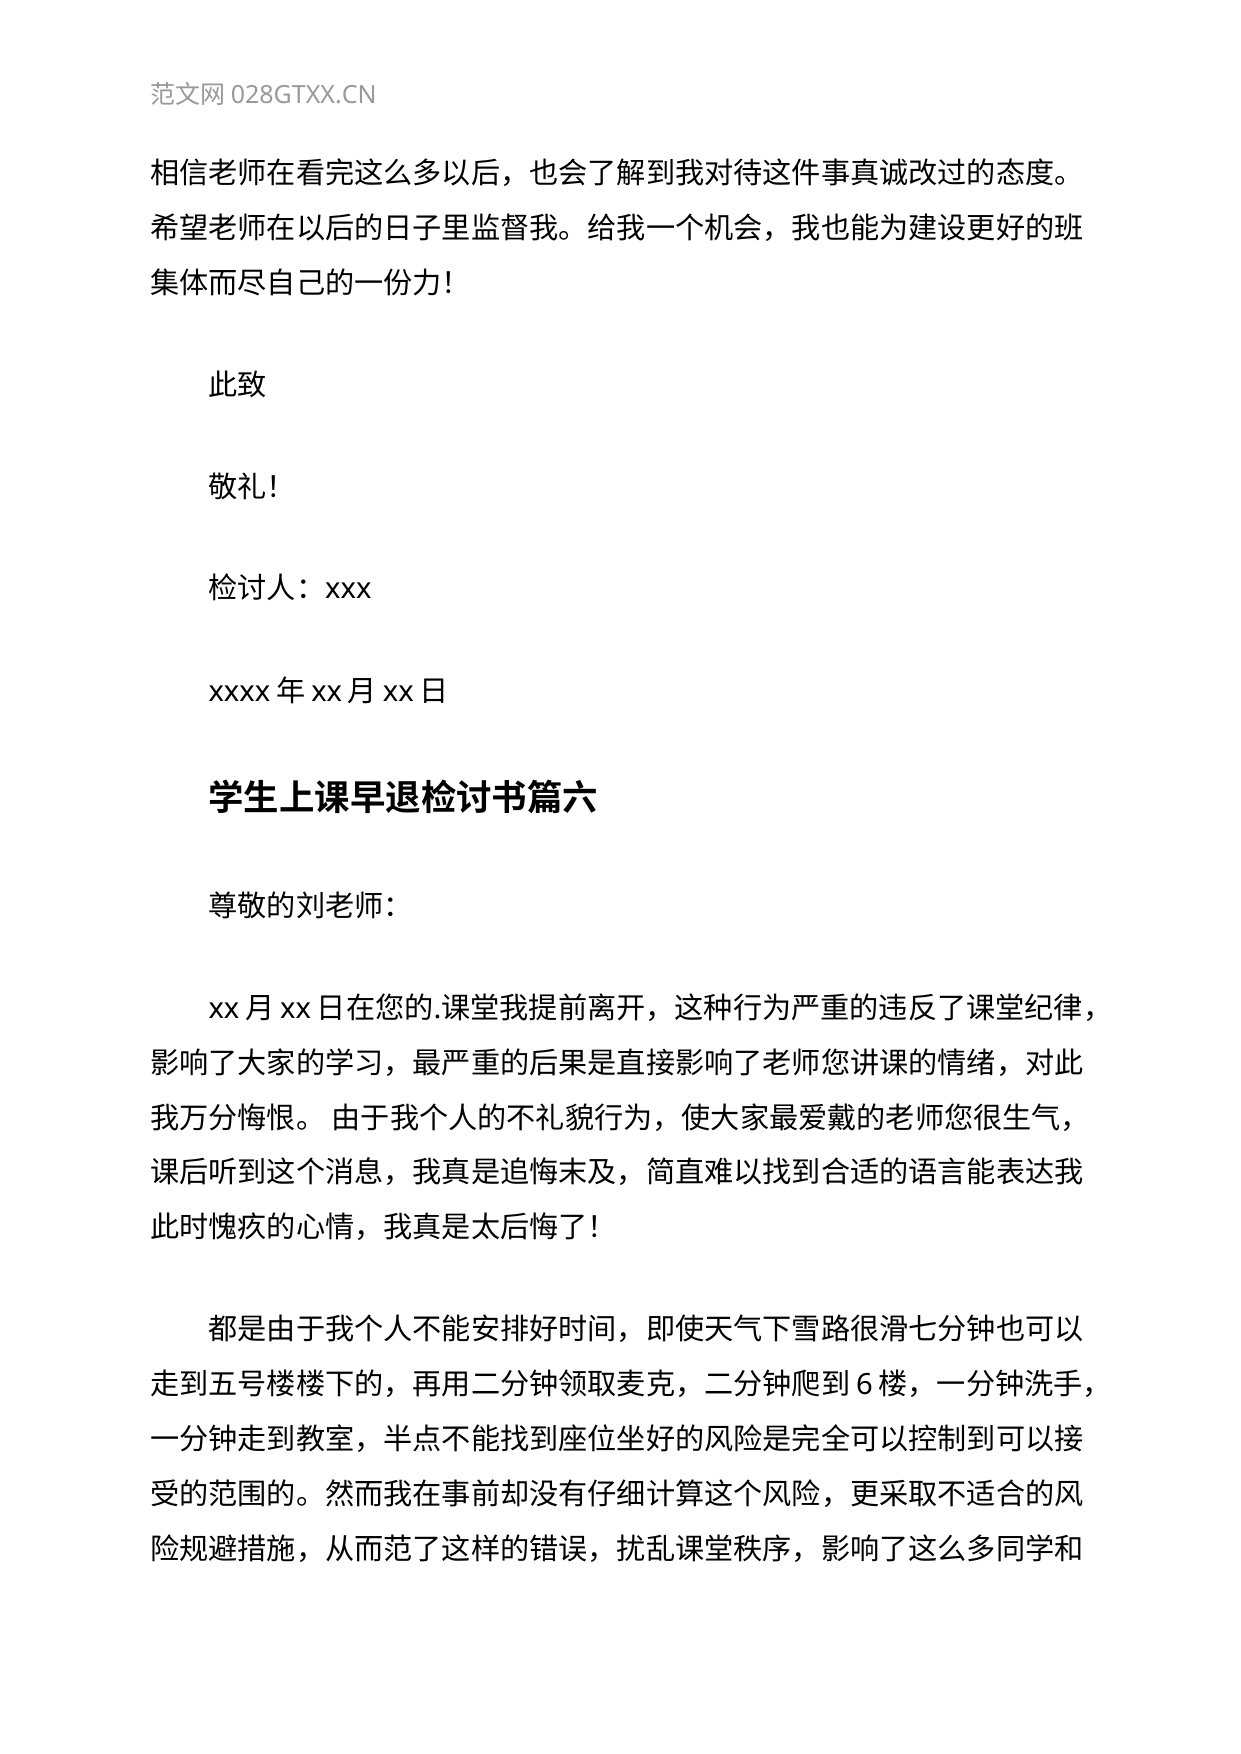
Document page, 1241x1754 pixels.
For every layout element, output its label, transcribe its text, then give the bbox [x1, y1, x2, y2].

text 尊敬的刘老师： [150, 882, 1090, 925]
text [150, 150, 1090, 302]
text 学生上课早退检讨书篇六 [150, 769, 1090, 820]
text 此致 [150, 362, 1090, 404]
text xxxx年xx月xx日 [150, 667, 1090, 709]
text 检讨人：xxx [150, 565, 1090, 607]
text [150, 1306, 1090, 1568]
text 敬礼！ [150, 463, 1090, 506]
text xx月xx日在您的.课堂我提前离开，这种行为严重的违反了课堂纪律，影响了大家的学习，最严重的后果是直接影响了老师您讲课的情绪，对此我万分悔恨。 由于我个人的不礼貌行为，使大家最爱戴的老师您很生气，课后听到这个消息，我真是追悔末及，简直难以找到合适的语言能表达我此时愧疚的心情，我真是太后悔了！ [150, 984, 1090, 1246]
